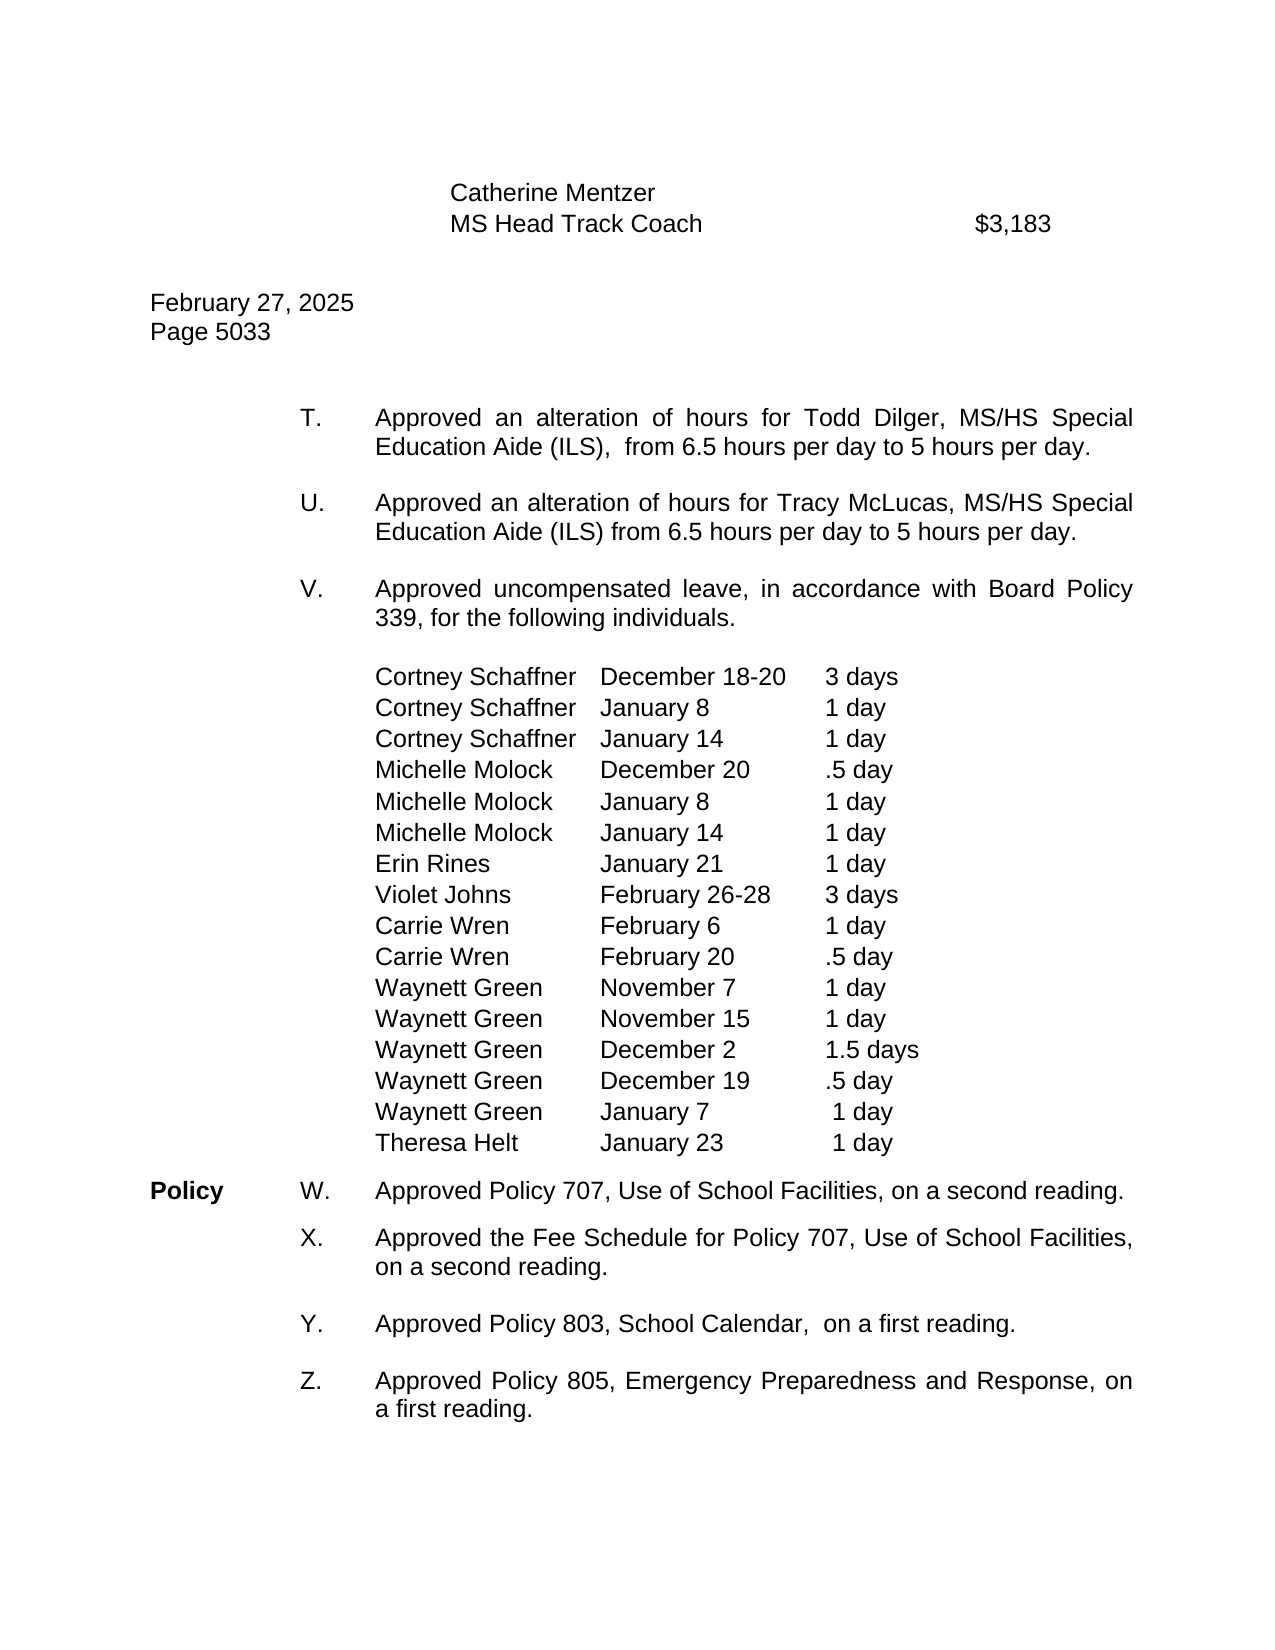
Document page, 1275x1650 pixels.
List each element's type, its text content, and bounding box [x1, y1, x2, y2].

list Waynett Green November 15 1 day [375, 1004, 1134, 1033]
list Approved an alteration of hours for Tracy McLucas, MS/HS Special Education Aide (ILS) from 6.5 hours per day to 5 hours per day. [300, 488, 1134, 546]
list Approved Policy 803, School Calendar, on a first reading. [300, 1309, 1134, 1338]
list Theresa Helt January 23 1 day [375, 1128, 1134, 1157]
list Violet Johns February 26-28 3 days [375, 880, 1134, 908]
list Michelle Molock January 8 1 day [375, 787, 1134, 815]
list Waynett Green December 19 .5 day [375, 1066, 1134, 1095]
list Approved Policy 805, Emergency Preparedness and Response, on a first reading. [300, 1366, 1134, 1423]
text MS Head Track Coach $3,183 [337, 209, 1134, 238]
text February 27, 2025 [150, 288, 1134, 317]
text Page 5033 [150, 317, 1134, 345]
list Waynett Green December 2 1.5 days [375, 1035, 1134, 1064]
list Cortney Schaffner January 8 1 day [375, 693, 1134, 722]
list Cortney Schaffner January 14 1 day [375, 724, 1134, 753]
list Approved an alteration of hours for Todd Dilger, MS/HS Special Education Aide (ILS), from 6.5 hours per day to 5 hours per day. [300, 403, 1134, 460]
list Michelle Molock December 20 .5 day [375, 756, 1134, 784]
text Policy W. Approved Policy 707, Use of School Facilities, on a second reading. [150, 1176, 1134, 1204]
text Catherine Mentzer [337, 178, 1134, 207]
list Michelle Molock January 14 1 day [375, 818, 1134, 846]
list Carrie Wren February 20 .5 day [375, 942, 1134, 971]
list Erin Rines January 21 1 day [375, 849, 1134, 877]
list Carrie Wren February 6 1 day [375, 911, 1134, 939]
list Waynett Green January 7 1 day [375, 1097, 1134, 1126]
list Cortney Schaffner December 18-20 3 days [375, 662, 1134, 691]
list Approved the Fee Schedule for Policy 707, Use of School Facilities, on a second reading. [300, 1223, 1134, 1281]
list Approved uncompensated leave, in accordance with Board Policy 339, for the following individuals. [300, 574, 1134, 631]
list Waynett Green November 7 1 day [375, 973, 1134, 1002]
